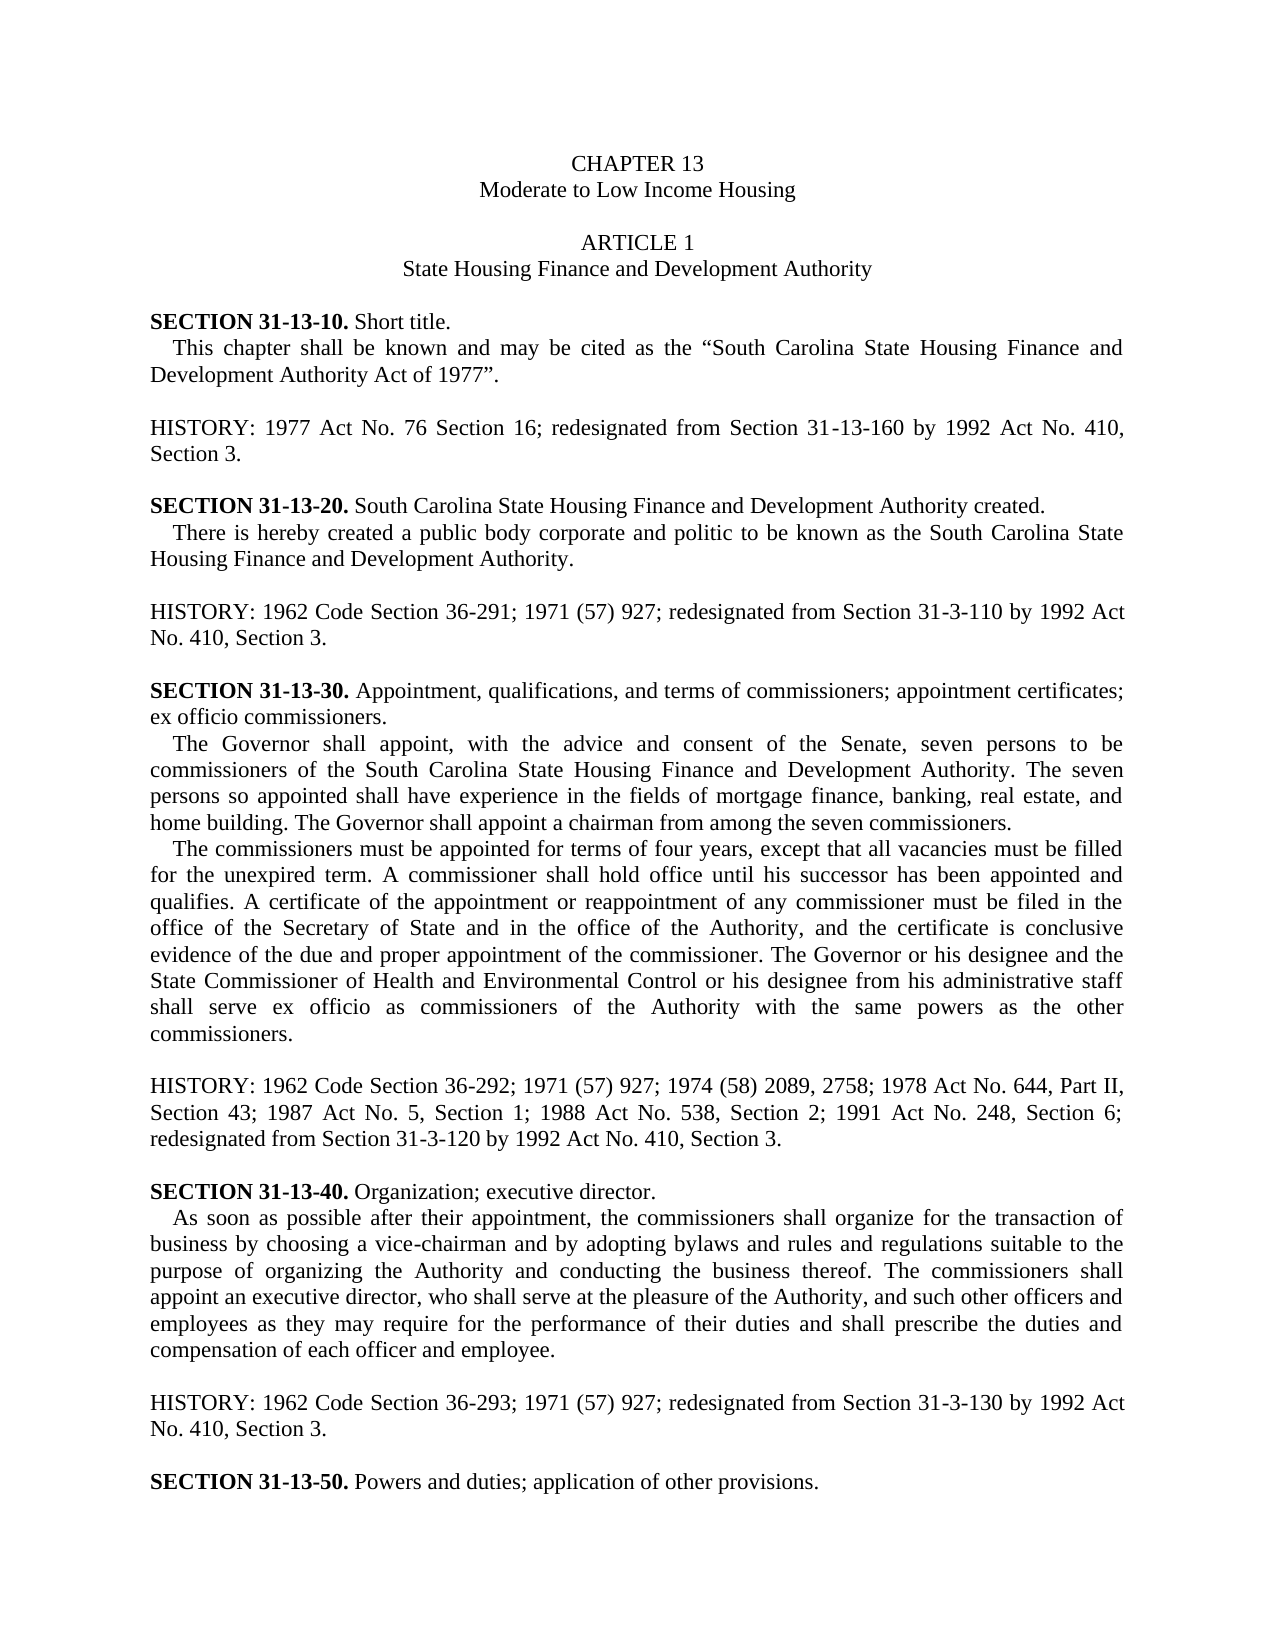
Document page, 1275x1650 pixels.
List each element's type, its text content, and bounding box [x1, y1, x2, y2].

text SECTION 31-13-50. Powers and duties; application of other provisions. [150, 1468, 1125, 1494]
text HISTORY: 1962 Code Section 36-292; 1971 (57) 927; 1974 (58) 2089, 2758; 1978 Act No. 644, Part II, Section 43; 1987 Act No. 5, Section 1; 1988 Act No. 538, Section 2; 1991 Act No. 248, Section 6; redesignated from Section 31-3-120 by 1992 Act No. 410, Section 3. [150, 1072, 1125, 1151]
text HISTORY: 1962 Code Section 36-291; 1971 (57) 927; redesignated from Section 31-3-110 by 1992 Act No. 410, Section 3. [150, 598, 1125, 651]
text CHAPTER 13 [150, 150, 1125, 176]
text As soon as possible after their appointment, the commissioners shall organize for the transaction of business by choosing a vice-chairman and by adopting bylaws and rules and regulations suitable to the purpose of organizing the Authority and conducting the business thereof. The commissioners shall appoint an executive director, who shall serve at the pleasure of the Authority, and such other officers and employees as they may require for the performance of their duties and shall prescribe the duties and compensation of each officer and employee. [150, 1204, 1125, 1362]
text This chapter shall be known and may be cited as the “South Carolina State Housing Finance and Development Authority Act of 1977”. [150, 334, 1125, 387]
text HISTORY: 1977 Act No. 76 Section 16; redesignated from Section 31-13-160 by 1992 Act No. 410, Section 3. [150, 413, 1125, 466]
text ARTICLE 1 [150, 229, 1125, 255]
text SECTION 31-13-40. Organization; executive director. [150, 1178, 1125, 1204]
text The commissioners must be appointed for terms of four years, except that all vacancies must be filled for the unexpired term. A commissioner shall hold office until his successor has been appointed and qualifies. A certificate of the appointment or reappointment of any commissioner must be filed in the office of the Secretary of State and in the office of the Authority, and the certificate is conclusive evidence of the due and proper appointment of the commissioner. The Governor or his designee and the State Commissioner of Health and Environmental Control or his designee from his administrative staff shall serve ex officio as commissioners of the Authority with the same powers as the other commissioners. [150, 835, 1125, 1046]
text There is hereby created a public body corporate and politic to be known as the South Carolina State Housing Finance and Development Authority. [150, 519, 1125, 572]
text SECTION 31-13-20. South Carolina State Housing Finance and Development Authority created. [150, 493, 1125, 519]
text SECTION 31-13-10. Short title. [150, 308, 1125, 334]
text The Governor shall appoint, with the advice and consent of the Senate, seven persons to be commissioners of the South Carolina State Housing Finance and Development Authority. The seven persons so appointed shall have experience in the fields of mortgage finance, banking, real estate, and home building. The Governor shall appoint a chairman from among the seven commissioners. [150, 730, 1125, 835]
text State Housing Finance and Development Authority [150, 255, 1125, 282]
text SECTION 31-13-30. Appointment, qualifications, and terms of commissioners; appointment certificates; ex officio commissioners. [150, 677, 1125, 730]
text HISTORY: 1962 Code Section 36-293; 1971 (57) 927; redesignated from Section 31-3-130 by 1992 Act No. 410, Section 3. [150, 1389, 1125, 1441]
text Moderate to Low Income Housing [150, 176, 1125, 203]
